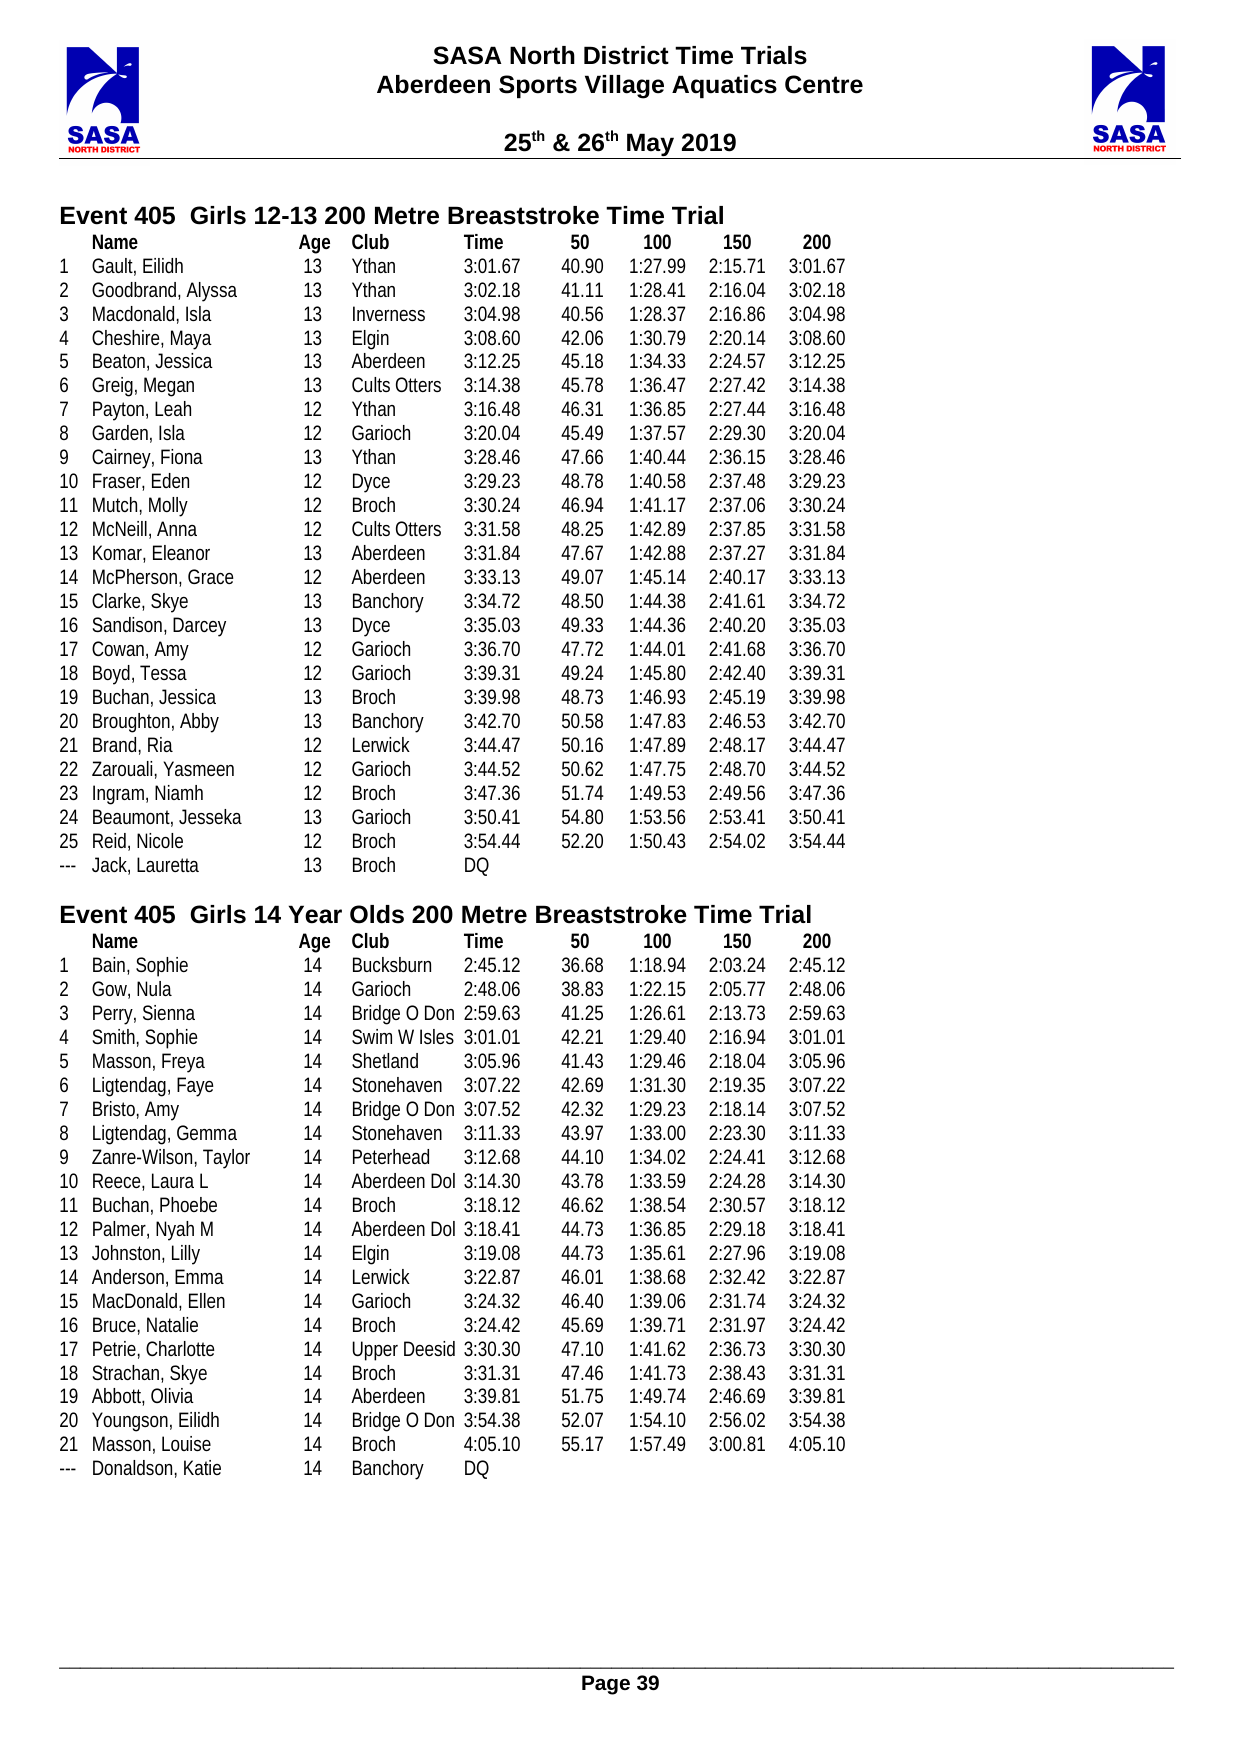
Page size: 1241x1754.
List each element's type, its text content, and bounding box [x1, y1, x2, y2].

text 1 Gault, Eilidh 13 Ythan 3:01.67 40.90 1:27.99 2:15.71 3:01.67 [59, 253, 1181, 277]
text Name Age Club Time 50 100 150 200 [59, 229, 1181, 253]
text 3 Macdonald, Isla 13 Inverness 3:04.98 40.56 1:28.37 2:16.86 3:04.98 [59, 301, 1181, 325]
picture [59, 159, 150, 166]
text 6 Ligtendag, Faye 14 Stonehaven 3:07.22 42.69 1:31.30 2:19.35 3:07.22 [59, 1073, 1181, 1097]
text 7 Bristo, Amy 14 Bridge O Don 3:07.52 42.32 1:29.23 2:18.14 3:07.52 [59, 1097, 1181, 1121]
text 23 Ingram, Niamh 12 Broch 3:47.36 51.74 1:49.53 2:49.56 3:47.36 [59, 781, 1181, 804]
text 9 Zanre-Wilson, Taylor 14 Peterhead 3:12.68 44.10 1:34.02 2:24.41 3:12.68 [59, 1145, 1181, 1169]
text 16 Sandison, Darcey 13 Dyce 3:35.03 49.33 1:44.36 2:40.20 3:35.03 [59, 613, 1181, 637]
text 3 Perry, Sienna 14 Bridge O Don 2:59.63 41.25 1:26.61 2:13.73 2:59.63 [59, 1001, 1181, 1025]
picture [1084, 39, 1176, 158]
text 5 Beaton, Jessica 13 Aberdeen 3:12.25 45.18 1:34.33 2:24.57 3:12.25 [59, 349, 1181, 373]
picture [1084, 159, 1176, 165]
text 10 Reece, Laura L 14 Aberdeen Dol 3:14.30 43.78 1:33.59 2:24.28 3:14.30 [59, 1169, 1181, 1193]
text 18 Boyd, Tessa 12 Garioch 3:39.31 49.24 1:45.80 2:42.40 3:39.31 [59, 661, 1181, 685]
text 15 Clarke, Skye 13 Banchory 3:34.72 48.50 1:44.38 2:41.61 3:34.72 [59, 589, 1181, 613]
text Event 405 Girls 12-13 200 Metre Breaststroke Time Trial [59, 201, 1181, 229]
text 20 Broughton, Abby 13 Banchory 3:42.70 50.58 1:47.83 2:46.53 3:42.70 [59, 709, 1181, 733]
picture [59, 40, 150, 158]
text 8 Ligtendag, Gemma 14 Stonehaven 3:11.33 43.97 1:33.00 2:23.30 3:11.33 [59, 1121, 1181, 1145]
text 13 Komar, Eleanor 13 Aberdeen 3:31.84 47.67 1:42.88 2:37.27 3:31.84 [59, 541, 1181, 565]
text --- Donaldson, Katie 14 Banchory DQ [59, 1456, 1181, 1480]
text 20 Youngson, Eilidh 14 Bridge O Don 3:54.38 52.07 1:54.10 2:56.02 3:54.38 [59, 1408, 1181, 1432]
text 21 Brand, Ria 12 Lerwick 3:44.47 50.16 1:47.89 2:48.17 3:44.47 [59, 733, 1181, 757]
text 17 Cowan, Amy 12 Garioch 3:36.70 47.72 1:44.01 2:41.68 3:36.70 [59, 637, 1181, 661]
text 1 Bain, Sophie 14 Bucksburn 2:45.12 36.68 1:18.94 2:03.24 2:45.12 [59, 953, 1181, 977]
text 11 Mutch, Molly 12 Broch 3:30.24 46.94 1:41.17 2:37.06 3:30.24 [59, 493, 1181, 517]
text --- Jack, Lauretta 13 Broch DQ [59, 852, 1181, 876]
text Name Age Club Time 50 100 150 200 [59, 929, 1181, 953]
text 21 Masson, Louise 14 Broch 4:05.10 55.17 1:57.49 3:00.81 4:05.10 [59, 1432, 1181, 1456]
text 13 Johnston, Lilly 14 Elgin 3:19.08 44.73 1:35.61 2:27.96 3:19.08 [59, 1241, 1181, 1264]
text 15 MacDonald, Ellen 14 Garioch 3:24.32 46.40 1:39.06 2:31.74 3:24.32 [59, 1288, 1181, 1312]
text 17 Petrie, Charlotte 14 Upper Deesid 3:30.30 47.10 1:41.62 2:36.73 3:30.30 [59, 1336, 1181, 1360]
text 12 Palmer, Nyah M 14 Aberdeen Dol 3:18.41 44.73 1:36.85 2:29.18 3:18.41 [59, 1217, 1181, 1241]
text 9 Cairney, Fiona 13 Ythan 3:28.46 47.66 1:40.44 2:36.15 3:28.46 [59, 445, 1181, 469]
text 2 Gow, Nula 14 Garioch 2:48.06 38.83 1:22.15 2:05.77 2:48.06 [59, 977, 1181, 1001]
text 22 Zarouali, Yasmeen 12 Garioch 3:44.52 50.62 1:47.75 2:48.70 3:44.52 [59, 757, 1181, 781]
text 16 Bruce, Natalie 14 Broch 3:24.42 45.69 1:39.71 2:31.97 3:24.42 [59, 1312, 1181, 1336]
text 7 Payton, Leah 12 Ythan 3:16.48 46.31 1:36.85 2:27.44 3:16.48 [59, 397, 1181, 421]
text 24 Beaumont, Jesseka 13 Garioch 3:50.41 54.80 1:53.56 2:53.41 3:50.41 [59, 804, 1181, 828]
text 19 Abbott, Olivia 14 Aberdeen 3:39.81 51.75 1:49.74 2:46.69 3:39.81 [59, 1384, 1181, 1408]
text 14 McPherson, Grace 12 Aberdeen 3:33.13 49.07 1:45.14 2:40.17 3:33.13 [59, 565, 1181, 589]
text 8 Garden, Isla 12 Garioch 3:20.04 45.49 1:37.57 2:29.30 3:20.04 [59, 421, 1181, 445]
text 2 Goodbrand, Alyssa 13 Ythan 3:02.18 41.11 1:28.41 2:16.04 3:02.18 [59, 277, 1181, 301]
text 12 McNeill, Anna 12 Cults Otters 3:31.58 48.25 1:42.89 2:37.85 3:31.58 [59, 517, 1181, 541]
text 14 Anderson, Emma 14 Lerwick 3:22.87 46.01 1:38.68 2:32.42 3:22.87 [59, 1264, 1181, 1288]
text 6 Greig, Megan 13 Cults Otters 3:14.38 45.78 1:36.47 2:27.42 3:14.38 [59, 373, 1181, 397]
text 4 Smith, Sophie 14 Swim W Isles 3:01.01 42.21 1:29.40 2:16.94 3:01.01 [59, 1025, 1181, 1049]
text 4 Cheshire, Maya 13 Elgin 3:08.60 42.06 1:30.79 2:20.14 3:08.60 [59, 325, 1181, 349]
text Event 405 Girls 14 Year Olds 200 Metre Breaststroke Time Trial [59, 900, 1181, 929]
text 10 Fraser, Eden 12 Dyce 3:29.23 48.78 1:40.58 2:37.48 3:29.23 [59, 469, 1181, 493]
text 25 Reid, Nicole 12 Broch 3:54.44 52.20 1:50.43 2:54.02 3:54.44 [59, 828, 1181, 852]
text 19 Buchan, Jessica 13 Broch 3:39.98 48.73 1:46.93 2:45.19 3:39.98 [59, 685, 1181, 709]
text 5 Masson, Freya 14 Shetland 3:05.96 41.43 1:29.46 2:18.04 3:05.96 [59, 1049, 1181, 1073]
text 18 Strachan, Skye 14 Broch 3:31.31 47.46 1:41.73 2:38.43 3:31.31 [59, 1360, 1181, 1384]
text 11 Buchan, Phoebe 14 Broch 3:18.12 46.62 1:38.54 2:30.57 3:18.12 [59, 1193, 1181, 1217]
